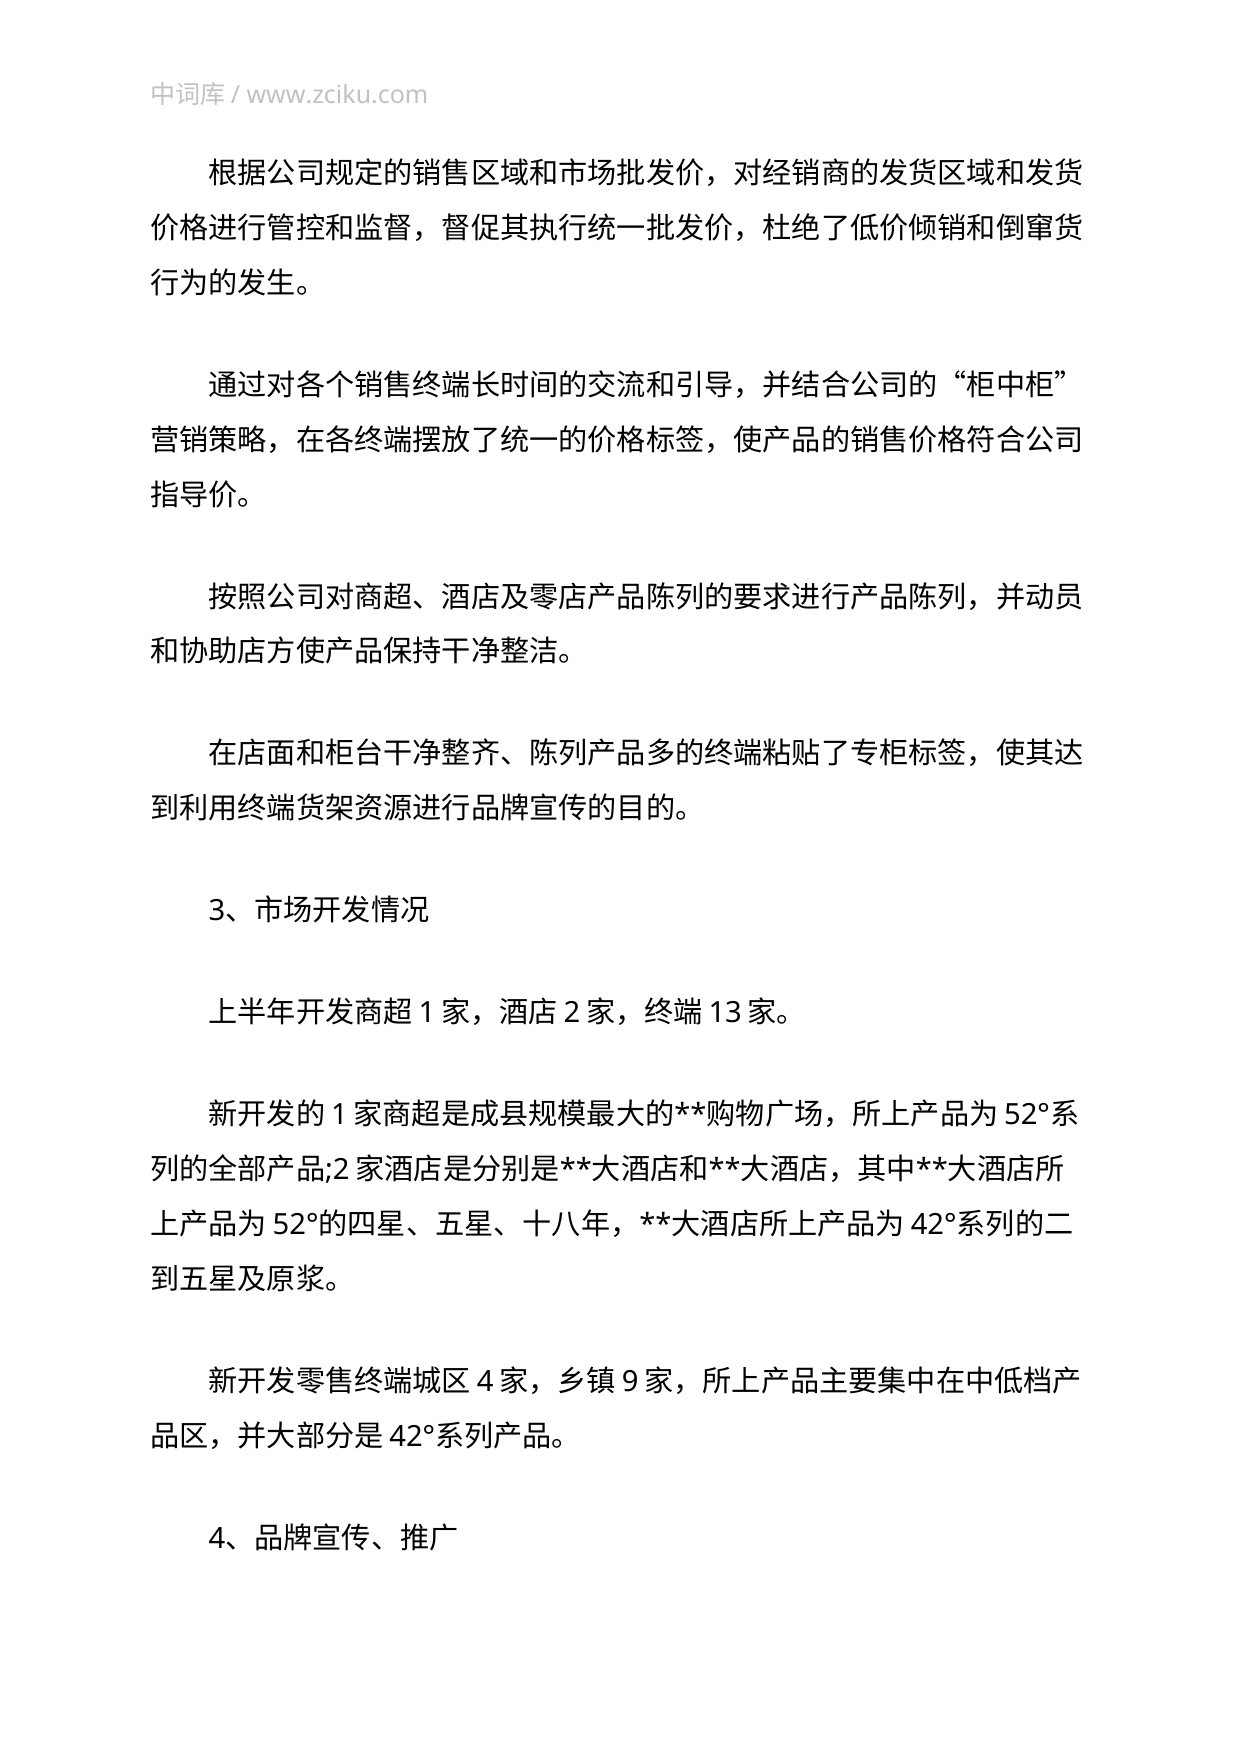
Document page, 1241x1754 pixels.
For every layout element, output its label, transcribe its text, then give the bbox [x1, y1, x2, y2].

text 4、品牌宣传、推广 [150, 1514, 1090, 1557]
text 通过对各个销售终端长时间的交流和引导，并结合公司的“柜中柜”营销策略，在各终端摆放了统一的价格标签，使产品的销售价格符合公司指导价。 [150, 362, 1090, 514]
text 上半年开发商超1家，酒店2家，终端13家。 [150, 988, 1090, 1031]
text 新开发零售终端城区4家，乡镇9家，所上产品主要集中在中低档产品区，并大部分是42°系列产品。 [150, 1357, 1090, 1454]
text 3、市场开发情况 [150, 886, 1090, 929]
text 根据公司规定的销售区域和市场批发价，对经销商的发货区域和发货价格进行管控和监督，督促其执行统一批发价，杜绝了低价倾销和倒窜货行为的发生。 [150, 150, 1090, 302]
text 按照公司对商超、酒店及零店产品陈列的要求进行产品陈列，并动员和协助店方使产品保持干净整洁。 [150, 573, 1090, 670]
text 在店面和柜台干净整齐、陈列产品多的终端粘贴了专柜标签，使其达到利用终端货架资源进行品牌宣传的目的。 [150, 730, 1090, 827]
text 新开发的1家商超是成县规模最大的**购物广场，所上产品为52°系列的全部产品;2家酒店是分别是**大酒店和**大酒店，其中**大酒店所上产品为52°的四星、五星、十八年，**大酒店所上产品为42°系列的二到五星及原浆。 [150, 1090, 1090, 1298]
